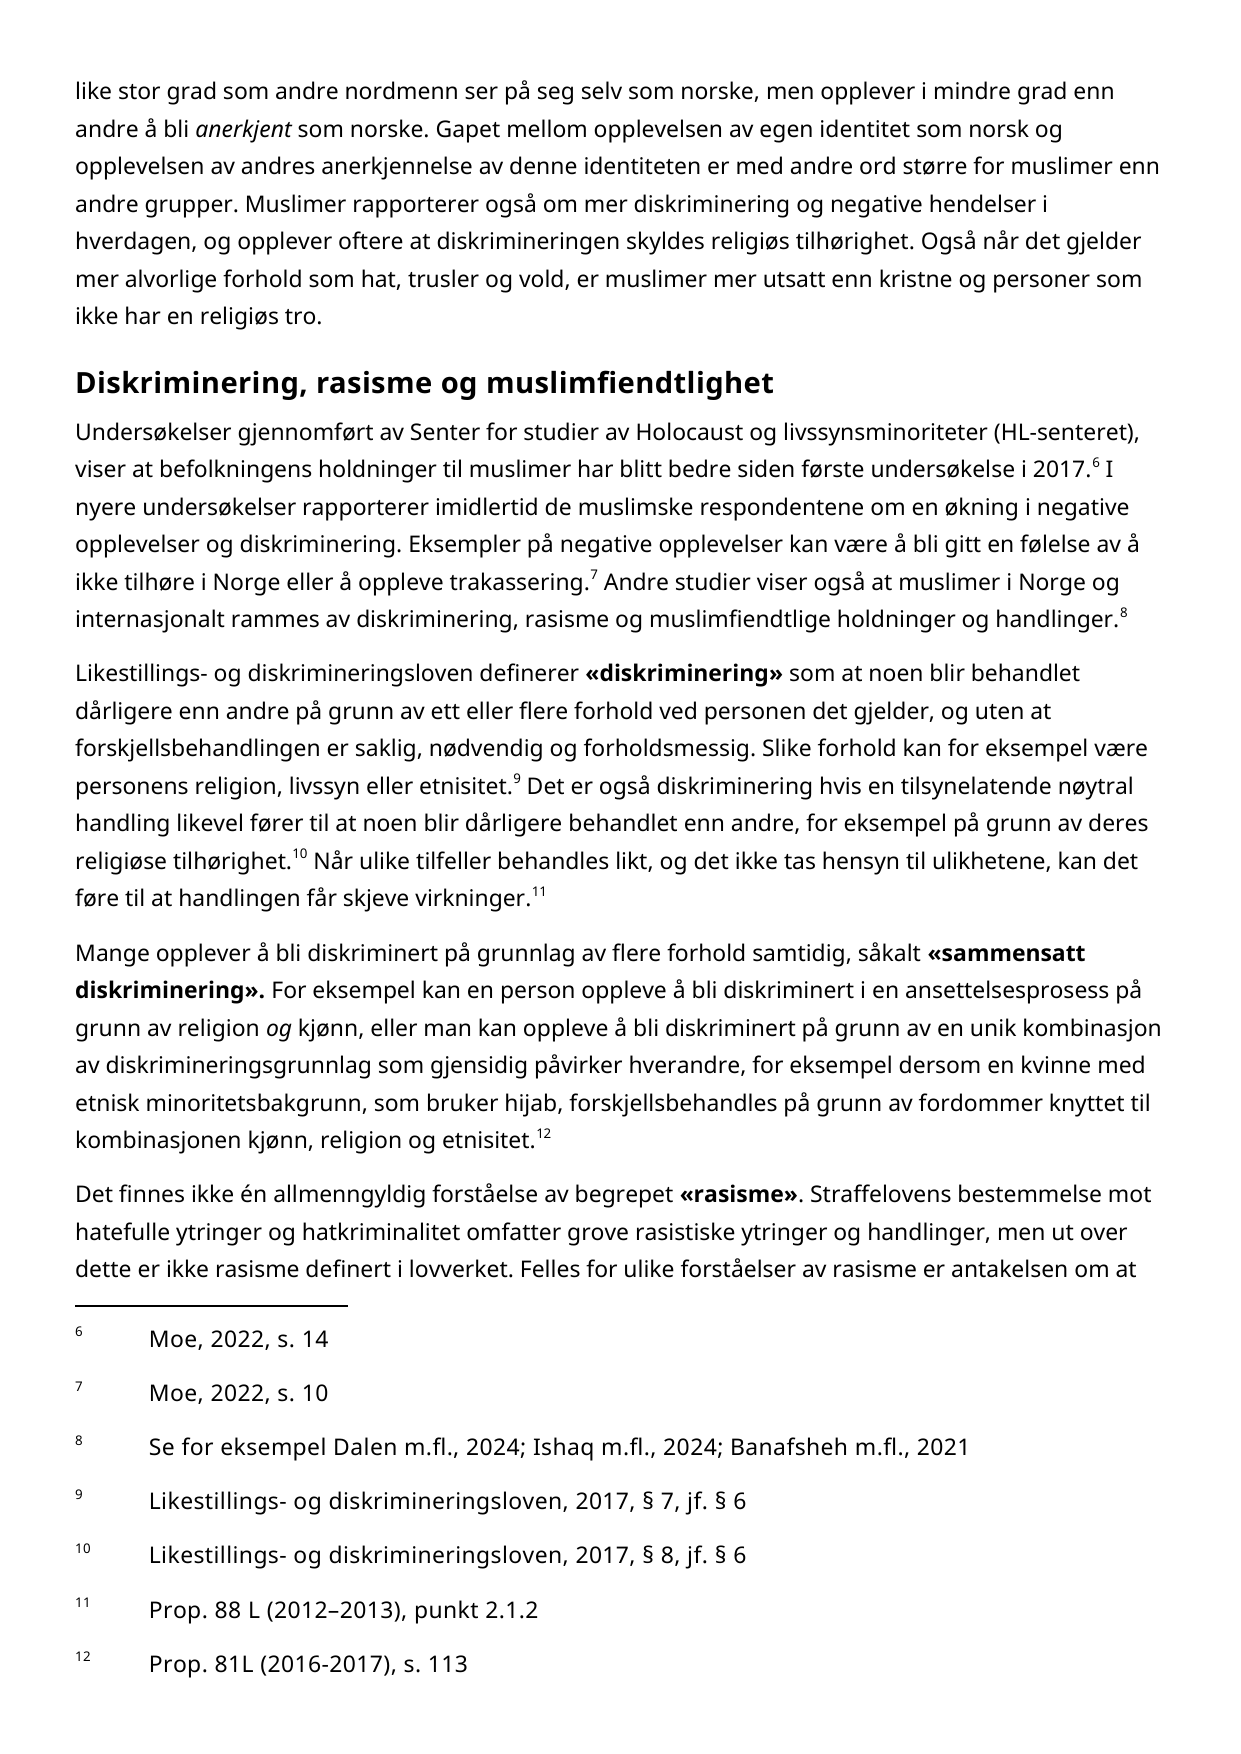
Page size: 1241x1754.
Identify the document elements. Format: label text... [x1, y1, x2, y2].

text Undersøkelser gjennomført av Senter for studier av Holocaust og livssynsminoriteter (HL-senteret), viser at befolkningens holdninger til muslimer har blitt bedre siden første undersøkelse i 2017. I nyere undersøkelser rapporterer imidlertid de muslimske respondentene om en økning i negative opplevelser og diskriminering. Eksempler på negative opplevelser kan være å bli gitt en følelse av å ikke tilhøre i Norge eller å oppleve trakassering. Andre studier viser også at muslimer i Norge og internasjonalt rammes av diskriminering, rasisme og muslimfiendtlige holdninger og handlinger. [75, 416, 1165, 634]
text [75, 75, 1165, 331]
text Mange opplever å bli diskriminert på grunnlag av flere forhold samtidig, såkalt «sammensatt diskriminering». For eksempel kan en person oppleve å bli diskriminert i en ansettelsesprosess på grunn av religion og kjønn, eller man kan oppleve å bli diskriminert på grunn av en unik kombinasjon av diskrimineringsgrunnlag som gjensidig påvirker hverandre, for eksempel dersom en kvinne med etnisk minoritetsbakgrunn, som bruker hijab, forskjellsbehandles på grunn av fordommer knyttet til kombinasjonen kjønn, religion og etnisitet. [75, 937, 1165, 1155]
text Likestillings- og diskrimineringsloven definerer «diskriminering» som at noen blir behandlet dårligere enn andre på grunn av ett eller flere forhold ved personen det gjelder, og uten at forskjellsbehandlingen er saklig, nødvendig og forholdsmessig. Slike forhold kan for eksempel være personens religion, livssyn eller etnisitet. Det er også diskriminering hvis en tilsynelatende nøytral handling likevel fører til at noen blir dårligere behandlet enn andre, for eksempel på grunn av deres religiøse tilhørighet. Når ulike tilfeller behandles likt, og det ikke tas hensyn til ulikhetene, kan det føre til at handlingen får skjeve virkninger. [75, 657, 1165, 914]
text Diskriminering, rasisme og muslimfiendtlighet [75, 362, 1165, 402]
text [75, 1178, 1165, 1284]
